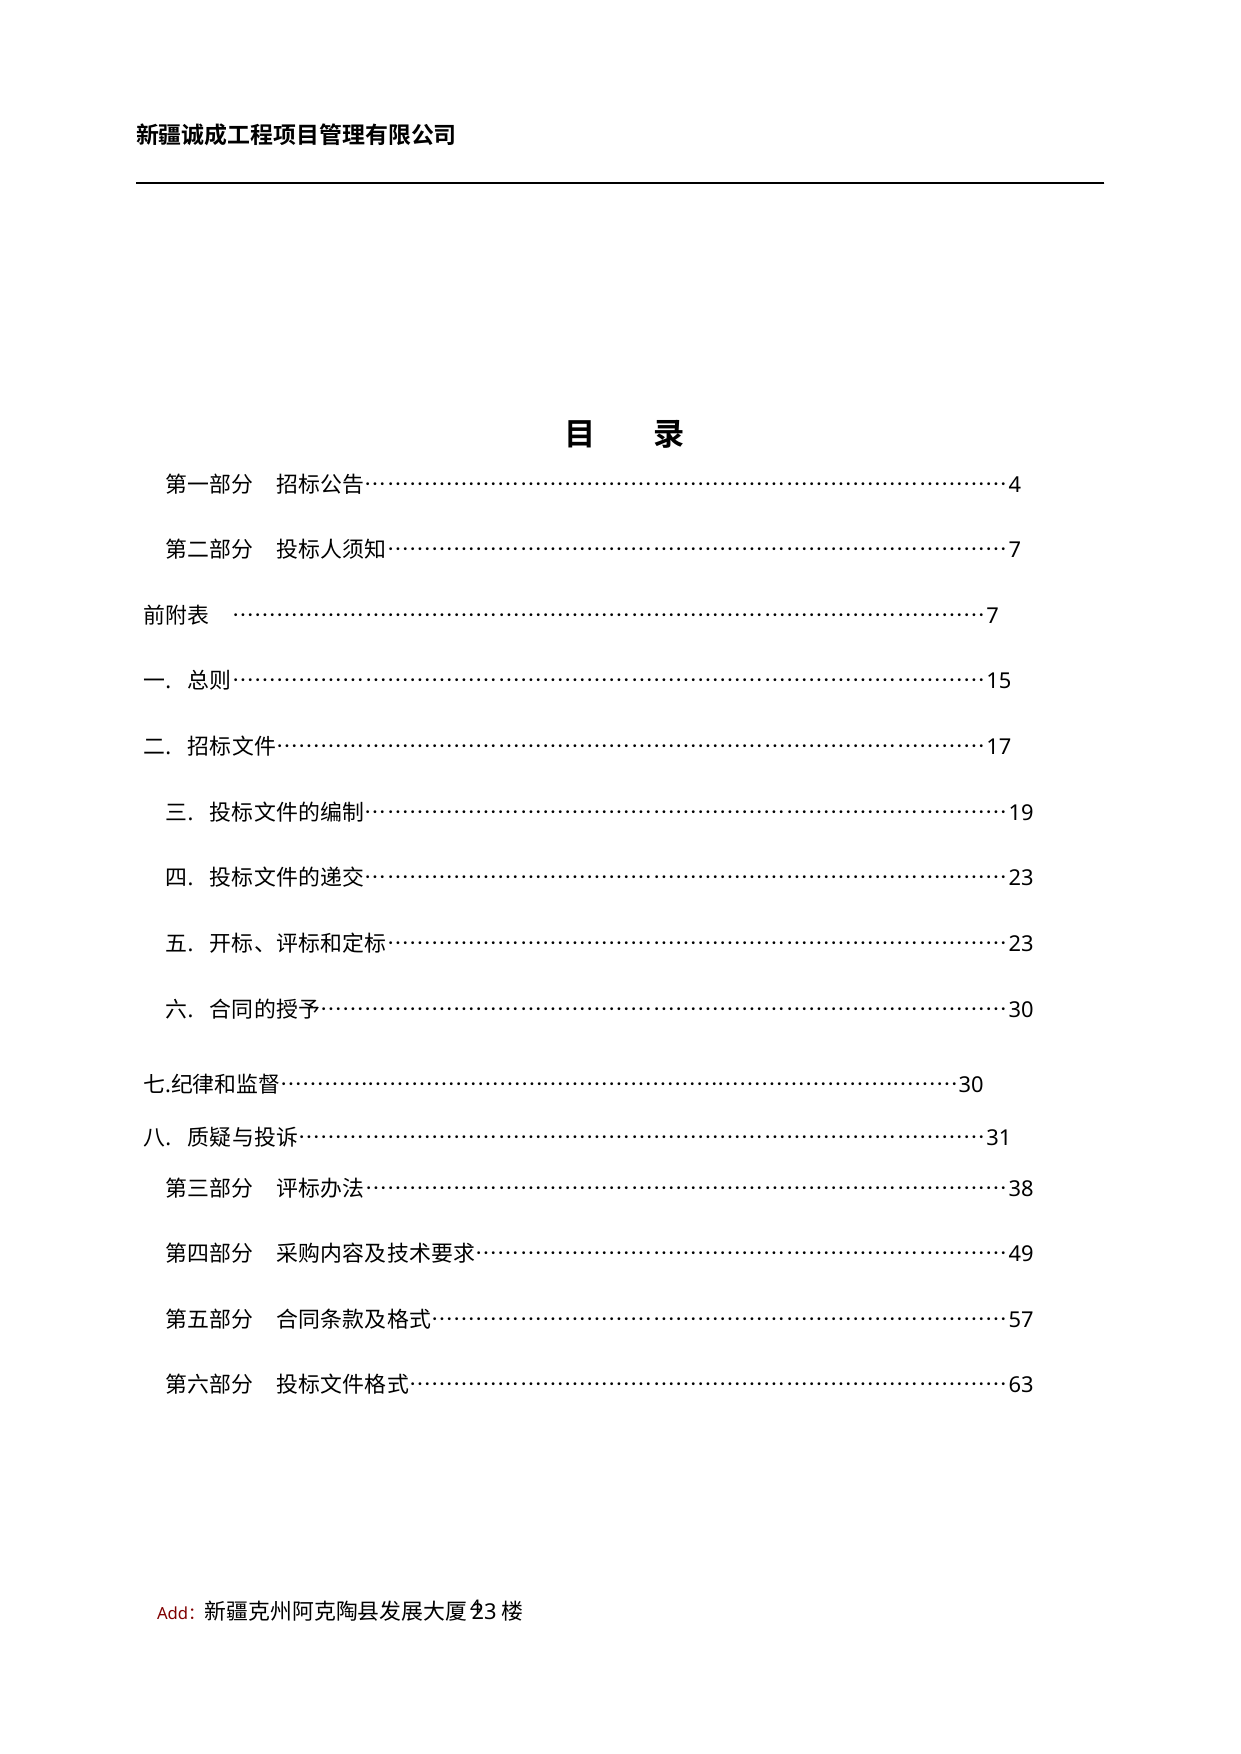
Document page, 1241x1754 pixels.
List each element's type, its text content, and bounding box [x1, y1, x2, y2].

text 八.质疑与投诉…………………………………………………………………………………31 [143, 1119, 1097, 1153]
text 六.合同的授予…………………………………………………………………………………30 [143, 991, 1097, 1024]
text 三.投标文件的编制……………………………………………………………………………19 [143, 794, 1097, 827]
text 第二部分 投标人须知…………………………………………………………………………7 [143, 531, 1097, 565]
text 二.招标文件……………………………………………………………………………………17 [143, 728, 1097, 762]
text 第三部分 评标办法……………………………………………………………………………38 [143, 1169, 1097, 1203]
text 一.总则…………………………………………………………………………………………15 [143, 662, 1097, 696]
text 五.开标、评标和定标…………………………………………………………………………23 [143, 925, 1097, 959]
text 目 录 [143, 398, 1097, 466]
text 第六部分 投标文件格式………………………………………………………………………63 [143, 1366, 1097, 1400]
text 前附表 …………………………………………………………………………………………7 [143, 597, 1097, 631]
text 第一部分 招标公告……………………………………………………………………………4 [143, 466, 1097, 499]
text 七.纪律和监督…………………………………………………………………………………30 [143, 1056, 1097, 1102]
text 第五部分 合同条款及格式……………………………………………………………………57 [143, 1301, 1097, 1335]
text 第四部分 采购内容及技术要求………………………………………………………………49 [143, 1235, 1097, 1269]
text 四.投标文件的递交……………………………………………………………………………23 [143, 859, 1097, 893]
